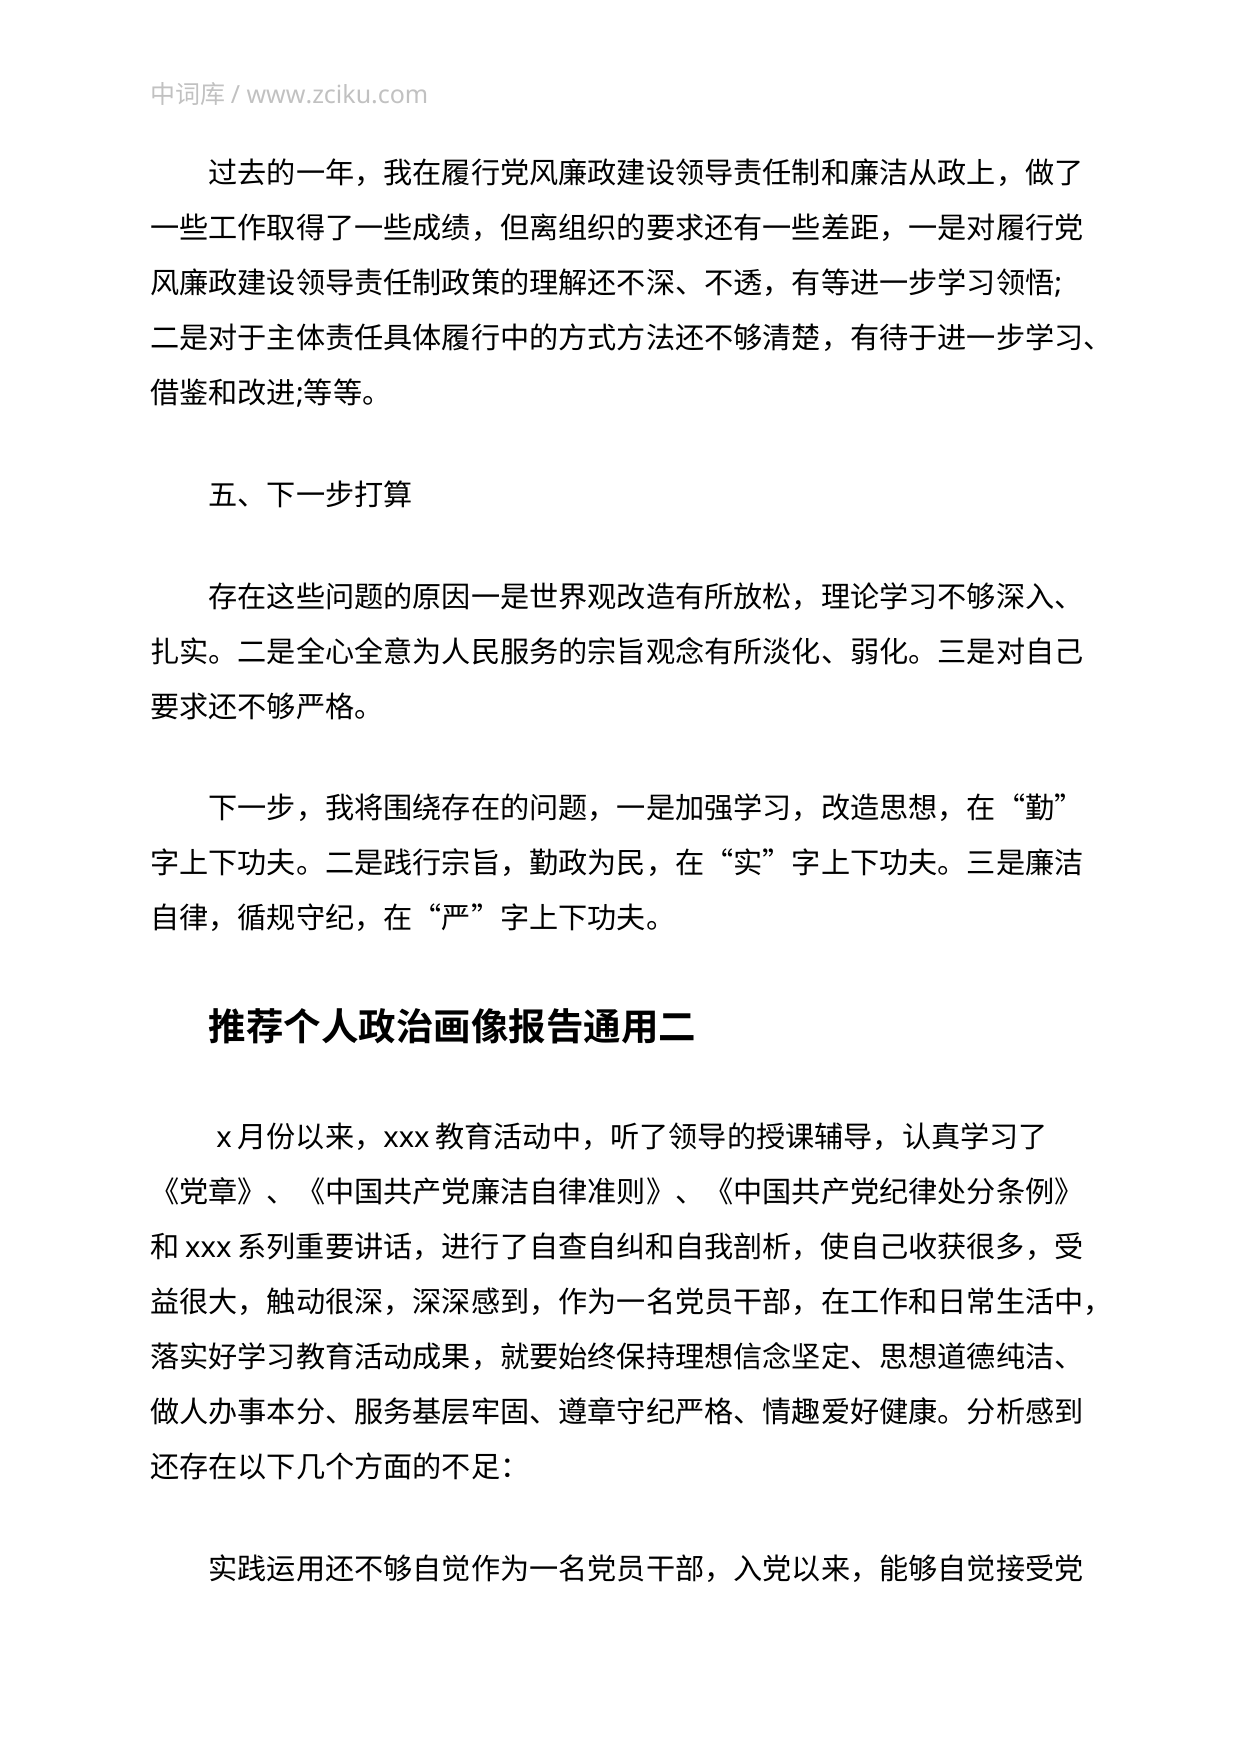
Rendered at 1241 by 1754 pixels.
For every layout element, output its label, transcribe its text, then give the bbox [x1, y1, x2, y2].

text 五、下一步打算 [150, 472, 1090, 514]
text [150, 1545, 1090, 1588]
text 下一步，我将围绕存在的问题，一是加强学习，改造思想，在“勤”字上下功夫。二是践行宗旨，勤政为民，在“实”字上下功夫。三是廉洁自律，循规守纪，在“严”字上下功夫。 [150, 785, 1090, 937]
text 存在这些问题的原因一是世界观改造有所放松，理论学习不够深入、扎实。二是全心全意为人民服务的宗旨观念有所淡化、弱化。三是对自己要求还不够严格。 [150, 573, 1090, 726]
text 推荐个人政治画像报告通用二 [150, 997, 1090, 1051]
text 过去的一年，我在履行党风廉政建设领导责任制和廉洁从政上，做了一些工作取得了一些成绩，但离组织的要求还有一些差距，一是对履行党风廉政建设领导责任制政策的理解还不深、不透，有等进一步学习领悟;二是对于主体责任具体履行中的方式方法还不够清楚，有待于进一步学习、借鉴和改进;等等。 [150, 150, 1090, 412]
text x月份以来，xxx教育活动中，听了领导的授课辅导，认真学习了《党章》、《中国共产党廉洁自律准则》、《中国共产党纪律处分条例》和xxx系列重要讲话，进行了自查自纠和自我剖析，使自己收获很多，受益很大，触动很深，深深感到，作为一名党员干部，在工作和日常生活中，落实好学习教育活动成果，就要始终保持理想信念坚定、思想道德纯洁、做人办事本分、服务基层牢固、遵章守纪严格、情趣爱好健康。分析感到还存在以下几个方面的不足： [150, 1114, 1090, 1486]
